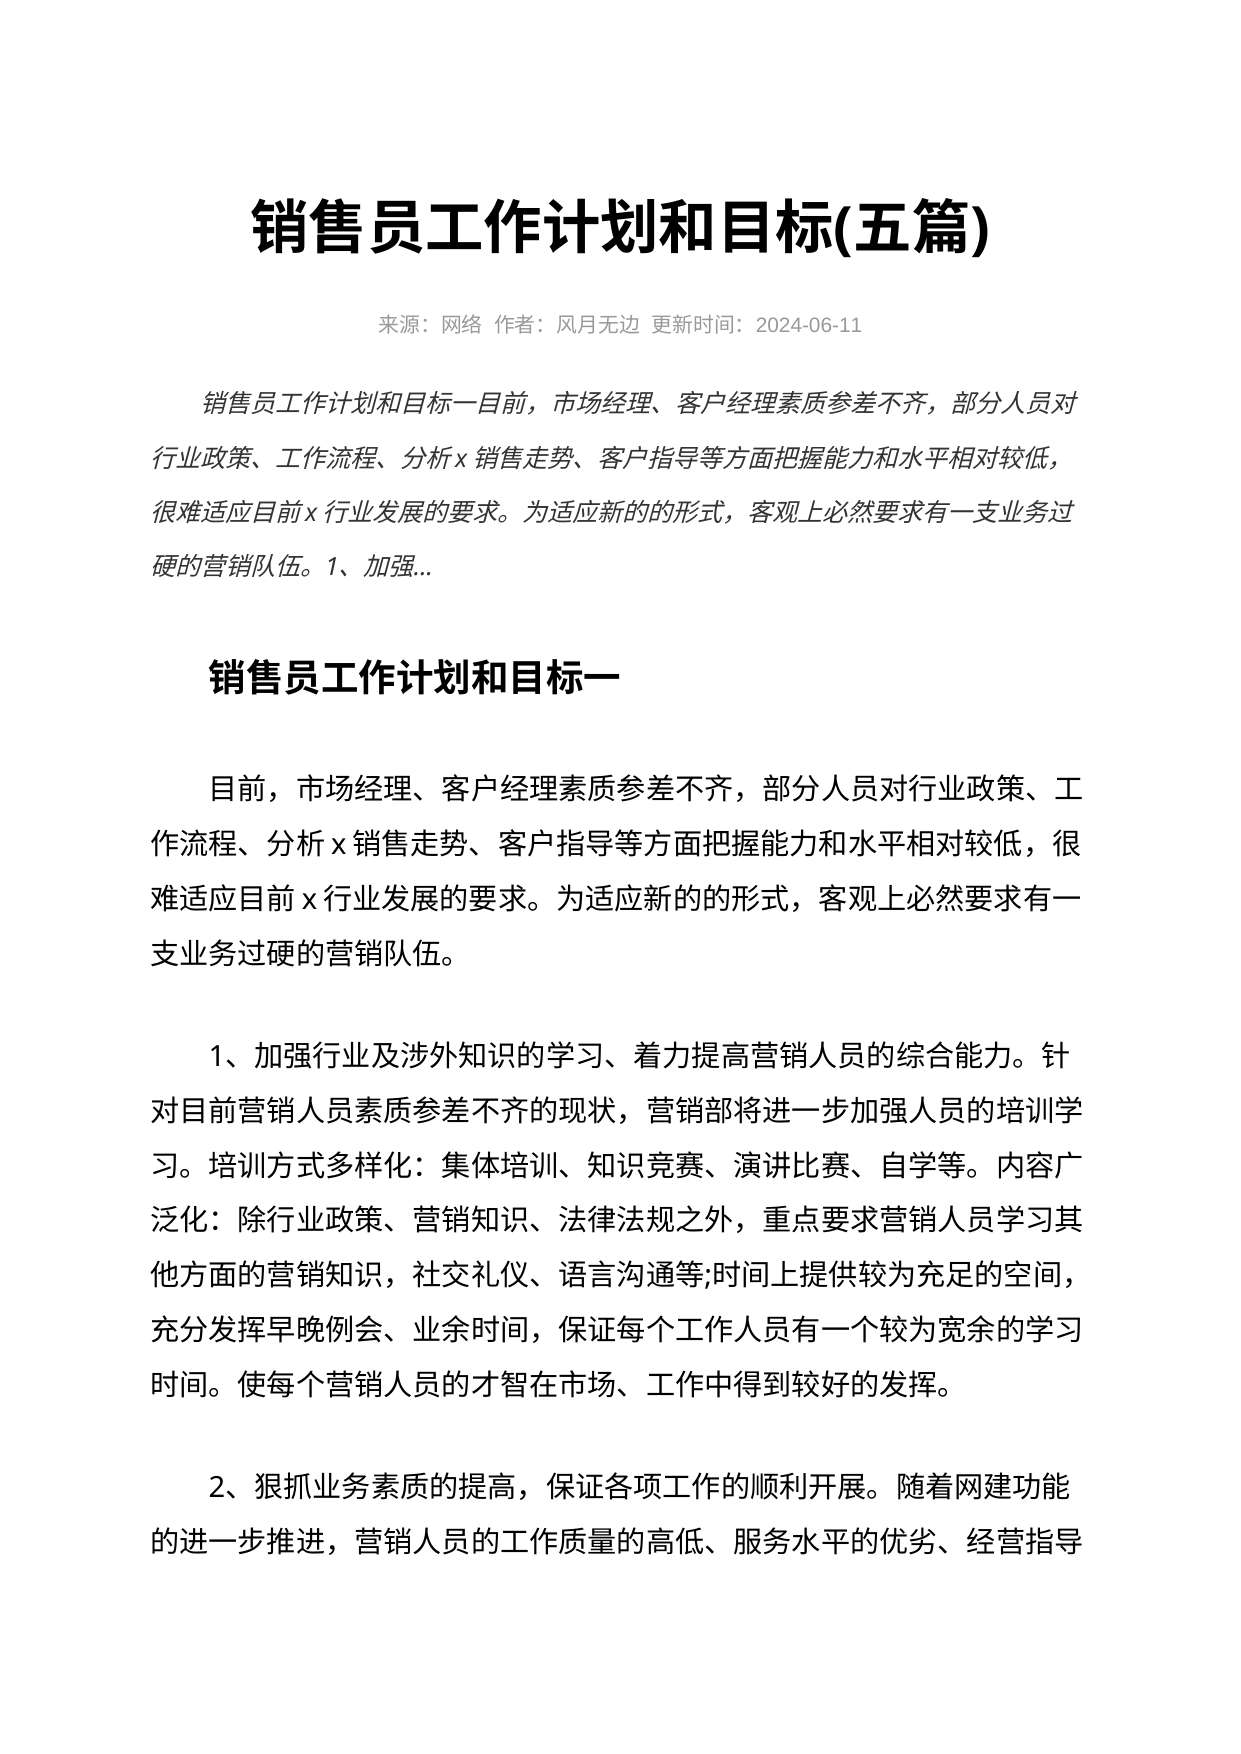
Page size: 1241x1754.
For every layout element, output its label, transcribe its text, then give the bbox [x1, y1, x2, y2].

text 销售员工作计划和目标一 [150, 648, 1090, 702]
subtitle 销售员工作计划和目标(五篇) [150, 181, 1090, 266]
text 来源：网络 作者：风月无边 更新时间：2024-06-11 [150, 313, 1090, 337]
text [150, 1463, 1090, 1561]
text 1、加强行业及涉外知识的学习、着力提高营销人员的综合能力。针对目前营销人员素质参差不齐的现状，营销部将进一步加强人员的培训学习。培训方式多样化：集体培训、知识竞赛、演讲比赛、自学等。内容广泛化：除行业政策、营销知识、法律法规之外，重点要求营销人员学习其他方面的营销知识，社交礼仪、语言沟通等;时间上提供较为充足的空间，充分发挥早晚例会、业余时间，保证每个工作人员有一个较为宽余的学习时间。使每个营销人员的才智在市场、工作中得到较好的发挥。 [150, 1032, 1090, 1404]
text 目前，市场经理、客户经理素质参差不齐，部分人员对行业政策、工作流程、分析x销售走势、客户指导等方面把握能力和水平相对较低，很难适应目前x行业发展的要求。为适应新的的形式，客观上必然要求有一支业务过硬的营销队伍。 [150, 766, 1090, 973]
text 销售员工作计划和目标一目前，市场经理、客户经理素质参差不齐，部分人员对行业政策、工作流程、分析x销售走势、客户指导等方面把握能力和水平相对较低，很难适应目前x行业发展的要求。为适应新的的形式，客观上必然要求有一支业务过硬的营销队伍。1、加强... [150, 384, 1090, 583]
